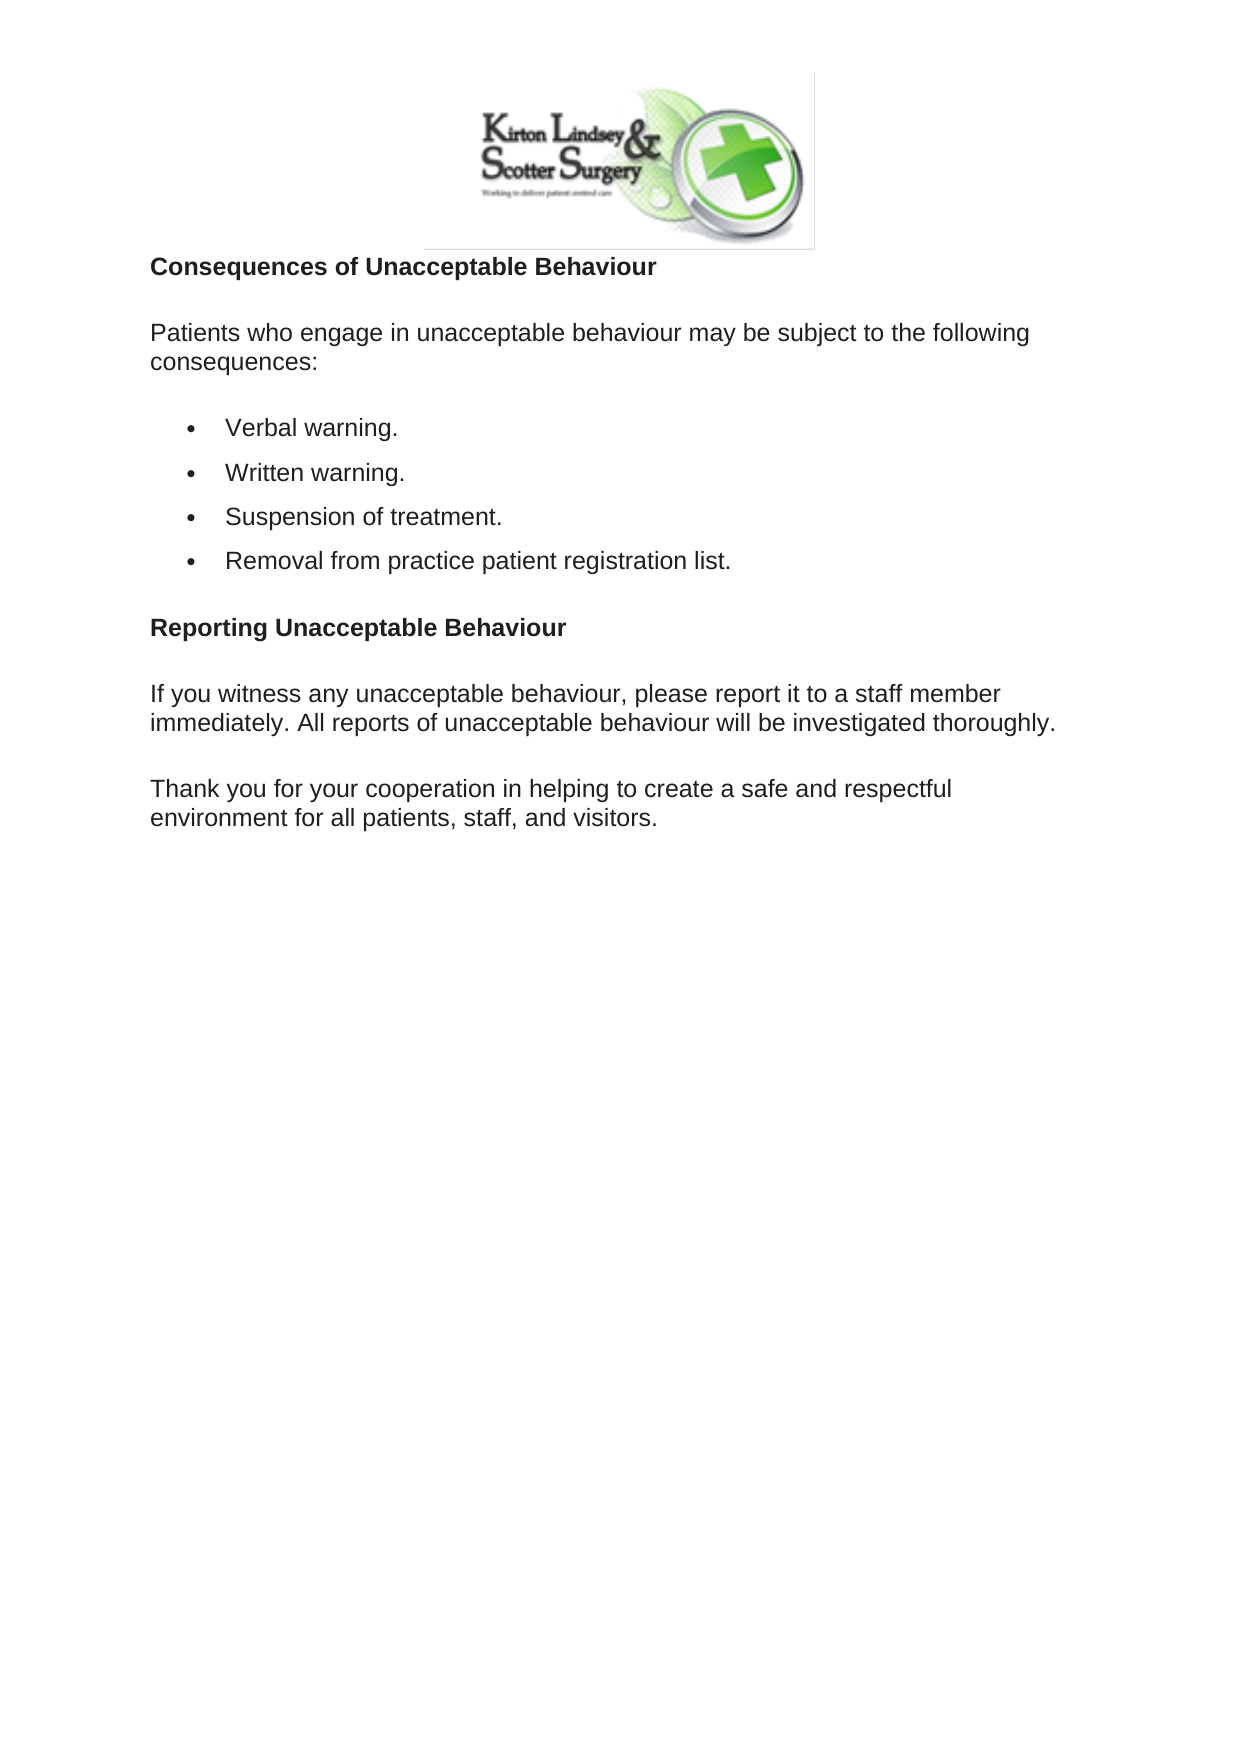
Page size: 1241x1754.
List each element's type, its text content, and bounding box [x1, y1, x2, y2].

picture [424, 73, 817, 252]
list Verbal warning. [187, 413, 1090, 442]
text Consequences of Unacceptable Behaviour [150, 252, 1090, 281]
list Removal from practice patient registration list. [187, 546, 1090, 575]
list Written warning. [187, 457, 1090, 486]
text Thank you for your cooperation in helping to create a safe and respectful environment for all patients, staff, and visitors. [150, 774, 1090, 831]
text Reporting Unacceptable Behaviour [150, 612, 1090, 641]
list Suspension of treatment. [187, 502, 1090, 531]
text If you witness any unacceptable behaviour, please report it to a staff member immediately. All reports of unacceptable behaviour will be investigated thoroughly. [150, 679, 1090, 736]
text Patients who engage in unacceptable behaviour may be subject to the following consequences: [150, 318, 1090, 376]
